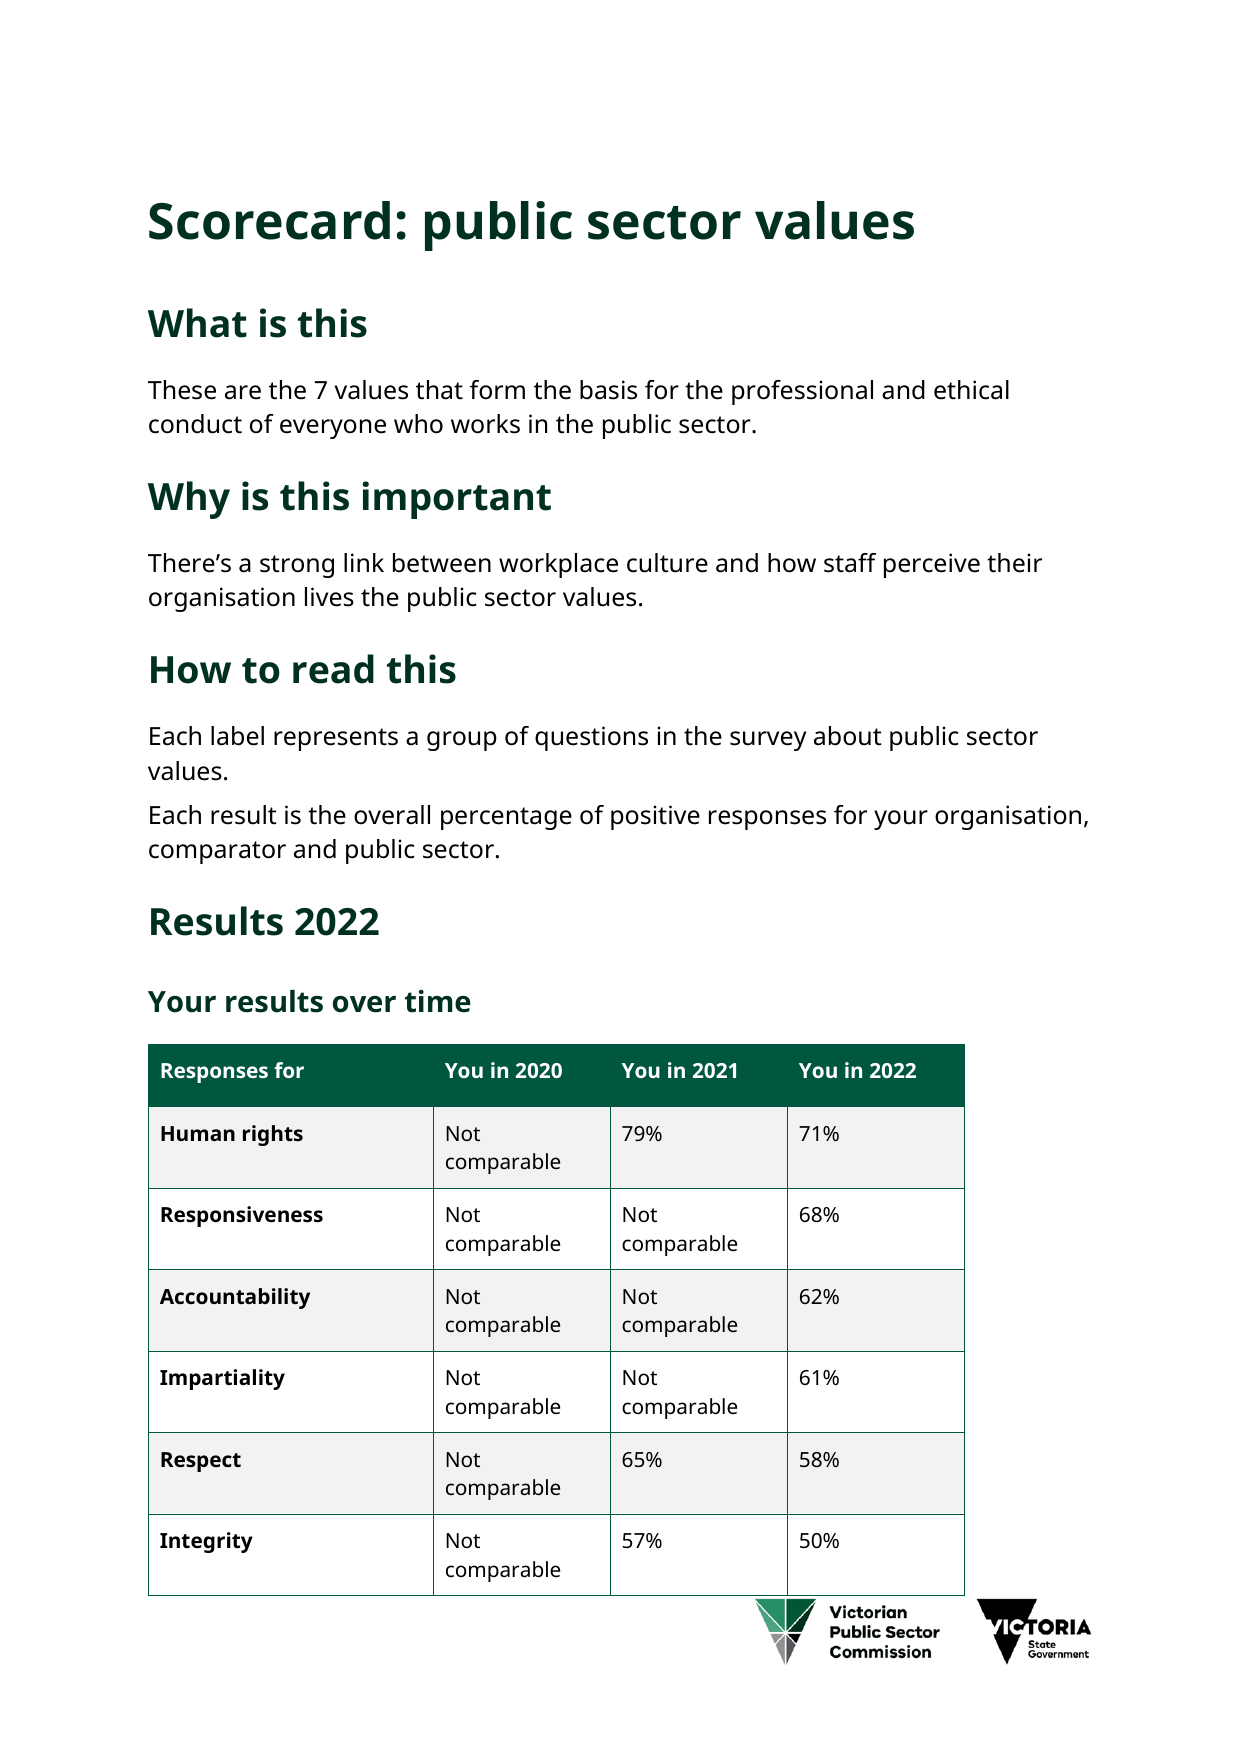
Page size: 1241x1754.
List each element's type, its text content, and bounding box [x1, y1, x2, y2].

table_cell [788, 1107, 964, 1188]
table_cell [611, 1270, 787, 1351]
subtitle Your results over time [148, 981, 1092, 1021]
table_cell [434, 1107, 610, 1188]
subtitle Why is this important [148, 470, 1092, 521]
picture [754, 1598, 1093, 1666]
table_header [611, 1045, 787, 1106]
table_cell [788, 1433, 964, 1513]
subtitle What is this [148, 297, 1092, 348]
text Each label represents a group of questions in the survey about public sector values. [148, 719, 1092, 787]
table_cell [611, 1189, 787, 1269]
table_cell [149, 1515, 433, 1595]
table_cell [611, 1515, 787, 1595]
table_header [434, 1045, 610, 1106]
text These are the 7 values that form the basis for the professional and ethical conduct of everyone who works in the public sector. [148, 373, 1092, 441]
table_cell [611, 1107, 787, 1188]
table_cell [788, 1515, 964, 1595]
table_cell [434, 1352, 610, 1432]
text There’s a strong link between workplace culture and how staff perceive their organisation lives the public sector values. [148, 546, 1092, 614]
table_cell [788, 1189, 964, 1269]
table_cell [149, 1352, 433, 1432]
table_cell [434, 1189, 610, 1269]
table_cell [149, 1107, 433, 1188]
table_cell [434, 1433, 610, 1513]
subtitle Results 2022 [148, 895, 1092, 946]
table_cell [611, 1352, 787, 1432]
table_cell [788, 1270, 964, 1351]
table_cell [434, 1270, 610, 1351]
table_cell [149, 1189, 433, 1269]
subtitle Scorecard: public sector values [148, 186, 1092, 254]
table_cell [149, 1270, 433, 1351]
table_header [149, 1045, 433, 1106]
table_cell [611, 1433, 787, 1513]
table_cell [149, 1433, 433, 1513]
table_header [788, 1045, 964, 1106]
text Each result is the overall percentage of positive responses for your organisation, comparator and public sector. [148, 797, 1092, 866]
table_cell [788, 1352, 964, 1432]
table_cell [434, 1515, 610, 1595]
subtitle How to read this [148, 643, 1092, 694]
